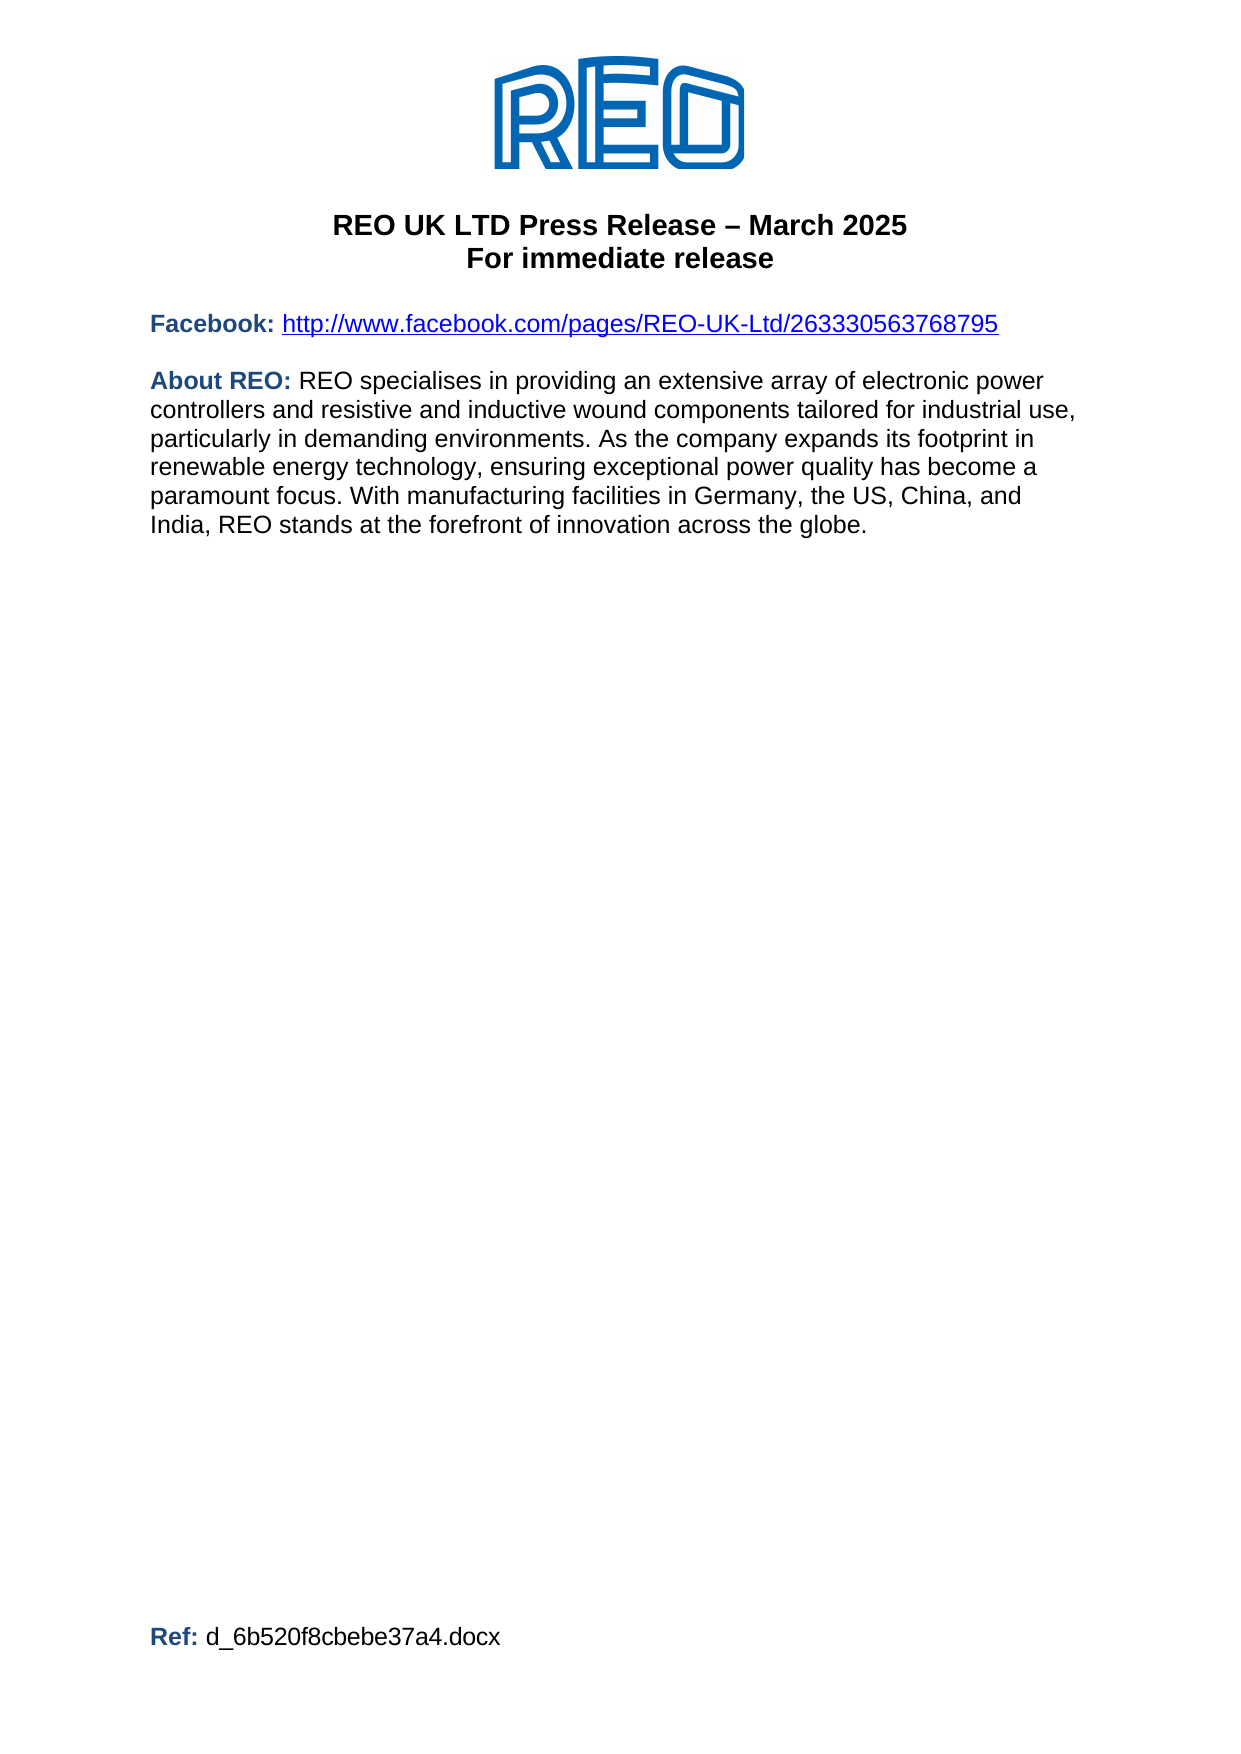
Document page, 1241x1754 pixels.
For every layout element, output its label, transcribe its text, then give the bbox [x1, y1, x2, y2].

text Facebook: http://www.facebook.com/pages/REO-UK-Ltd/263330563768795 [150, 308, 1090, 337]
text About REO: REO specialises in providing an extensive array of electronic power controllers and resistive and inductive wound components tailored for industrial use, particularly in demanding environments. As the company expands its footprint in renewable energy technology, ensuring exceptional power quality has become a paramount focus. With manufacturing facilities in Germany, the US, China, and India, REO stands at the forefront of innovation across the globe. [150, 366, 1090, 538]
picture [494, 56, 745, 169]
